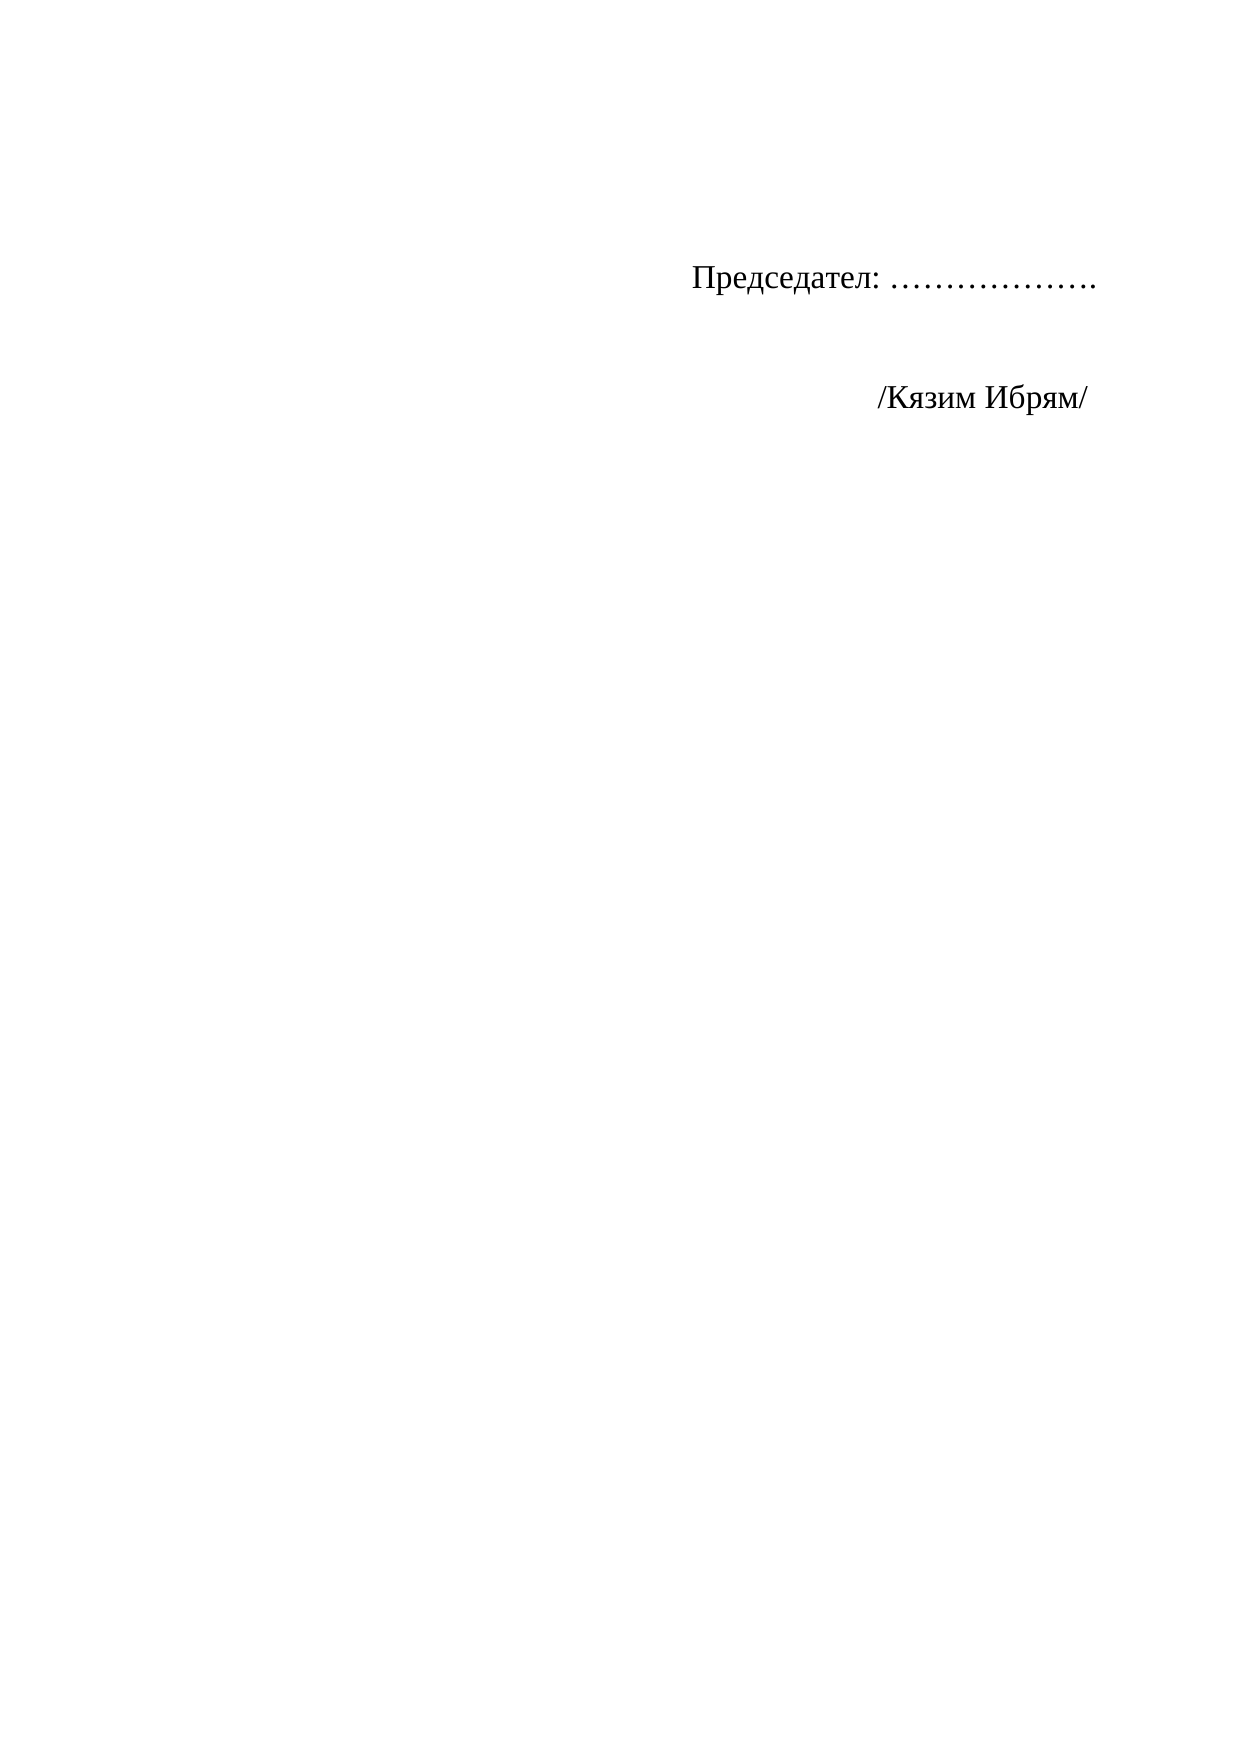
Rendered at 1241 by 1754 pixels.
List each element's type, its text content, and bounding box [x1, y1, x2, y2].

text Председател: ………………. [75, 258, 1165, 296]
text /Кязим Ибрям/ [75, 377, 1165, 416]
